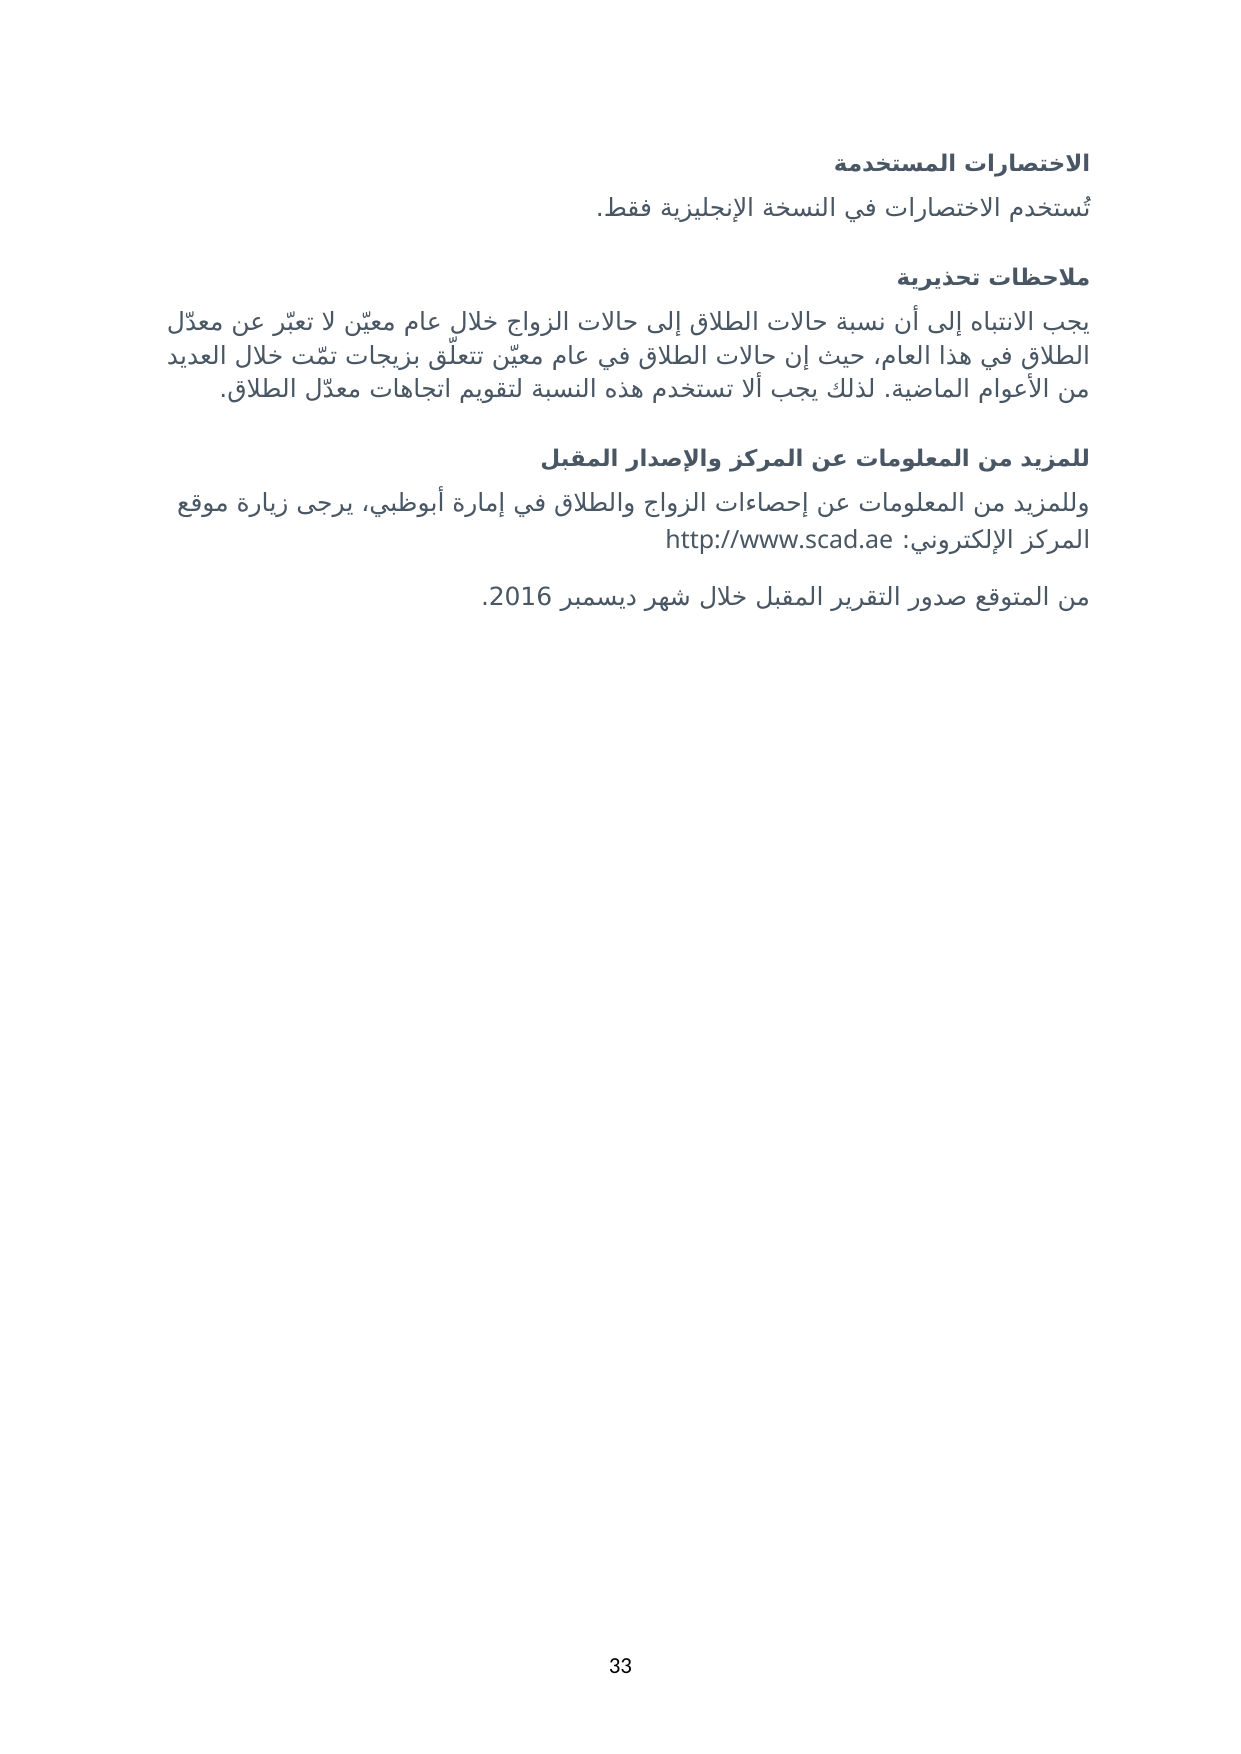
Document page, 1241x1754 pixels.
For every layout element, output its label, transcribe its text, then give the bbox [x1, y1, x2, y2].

text وللمزيد من المعلومات عن إحصاءات الزواج والطلاق في إمارة أبوظبي، يرجى زيارة موقع المركز الإلكتروني: http://www.scad.ae [150, 488, 1090, 556]
text للمزيد من المعلومات عن المركز والإصدار المقبل [150, 445, 1090, 472]
text الاختصارات المستخدمة [150, 150, 1090, 177]
text من المتوقع صدور التقرير المقبل خلال شهر ديسمبر 2016. [150, 582, 1090, 611]
text ملاحظات تحذيرية [150, 264, 1090, 291]
text يجب الانتباه إلى أن نسبة حالات الطلاق إلى حالات الزواج خلال عام معيّن لا تعبّر عن معدّل الطلاق في هذا العام، حيث إن حالات الطلاق في عام معيّن تتعلّق بزيجات تمّت خلال العديد من الأعوام الماضية. لذلك يجب ألا تستخدم هذه النسبة لتقويم اتجاهات معدّل الطلاق. [150, 307, 1090, 403]
text تُستخدم الاختصارات في النسخة الإنجليزية فقط. [150, 193, 1090, 222]
